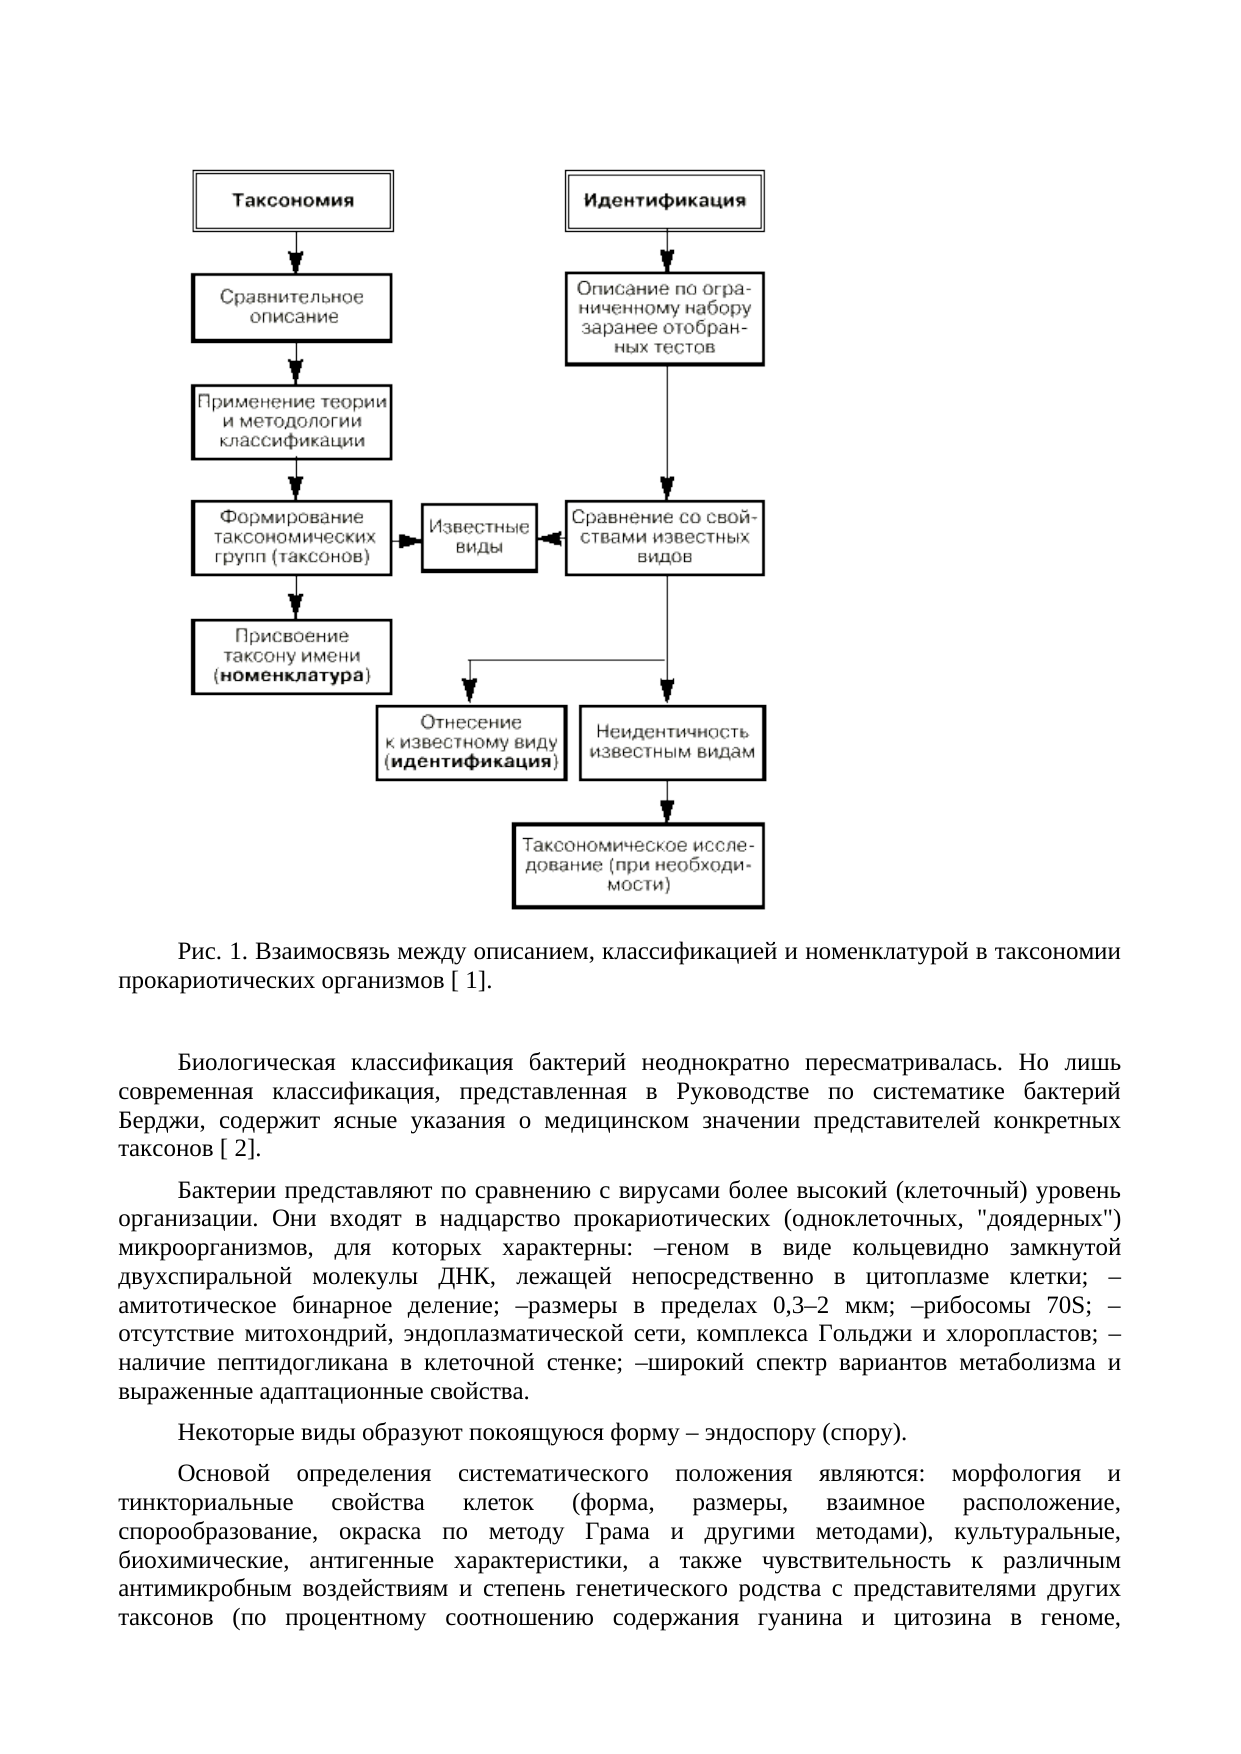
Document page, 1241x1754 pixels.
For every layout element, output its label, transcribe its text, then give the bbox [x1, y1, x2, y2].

text Бактерии представляют по сравнению с вирусами более высокий (клеточный) уровень организации. Они входят в надцарство прокариотических (одноклеточных, "доядерных") микроорганизмов, для которых характерны: –геном в виде кольцевидно замкнутой двухспиральной молекулы ДНК, лежащей непосредственно в цитоплазме клетки; –амитотическое бинарное деление; –размеры в пределах 0,3–2 мкм; –рибосомы 70S; –отсутствие митохондрий, эндоплазматической сети, комплекса Гольджи и хлоропластов; –наличие пептидогликана в клеточной стенке; –широкий спектр вариантов метаболизма и выраженные адаптационные свойства. [118, 1175, 1122, 1405]
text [118, 1458, 1122, 1631]
text Некоторые виды образуют покоящуюся форму – эндоспору (спору). [118, 1417, 1122, 1446]
picture [177, 159, 781, 924]
text Рис. 1. Взаимосвязь между описанием, классификацией и номенклатурой в таксономии прокариотических организмов [ 1]. [118, 936, 1122, 993]
text Биологическая классификация бактерий неоднократно пересматривалась. Но лишь современная классификация, представленная в Руководстве по систематике бактерий Берджи, содержит ясные указания о медицинском значении представителей конкретных таксонов [ 2]. [118, 1047, 1122, 1162]
